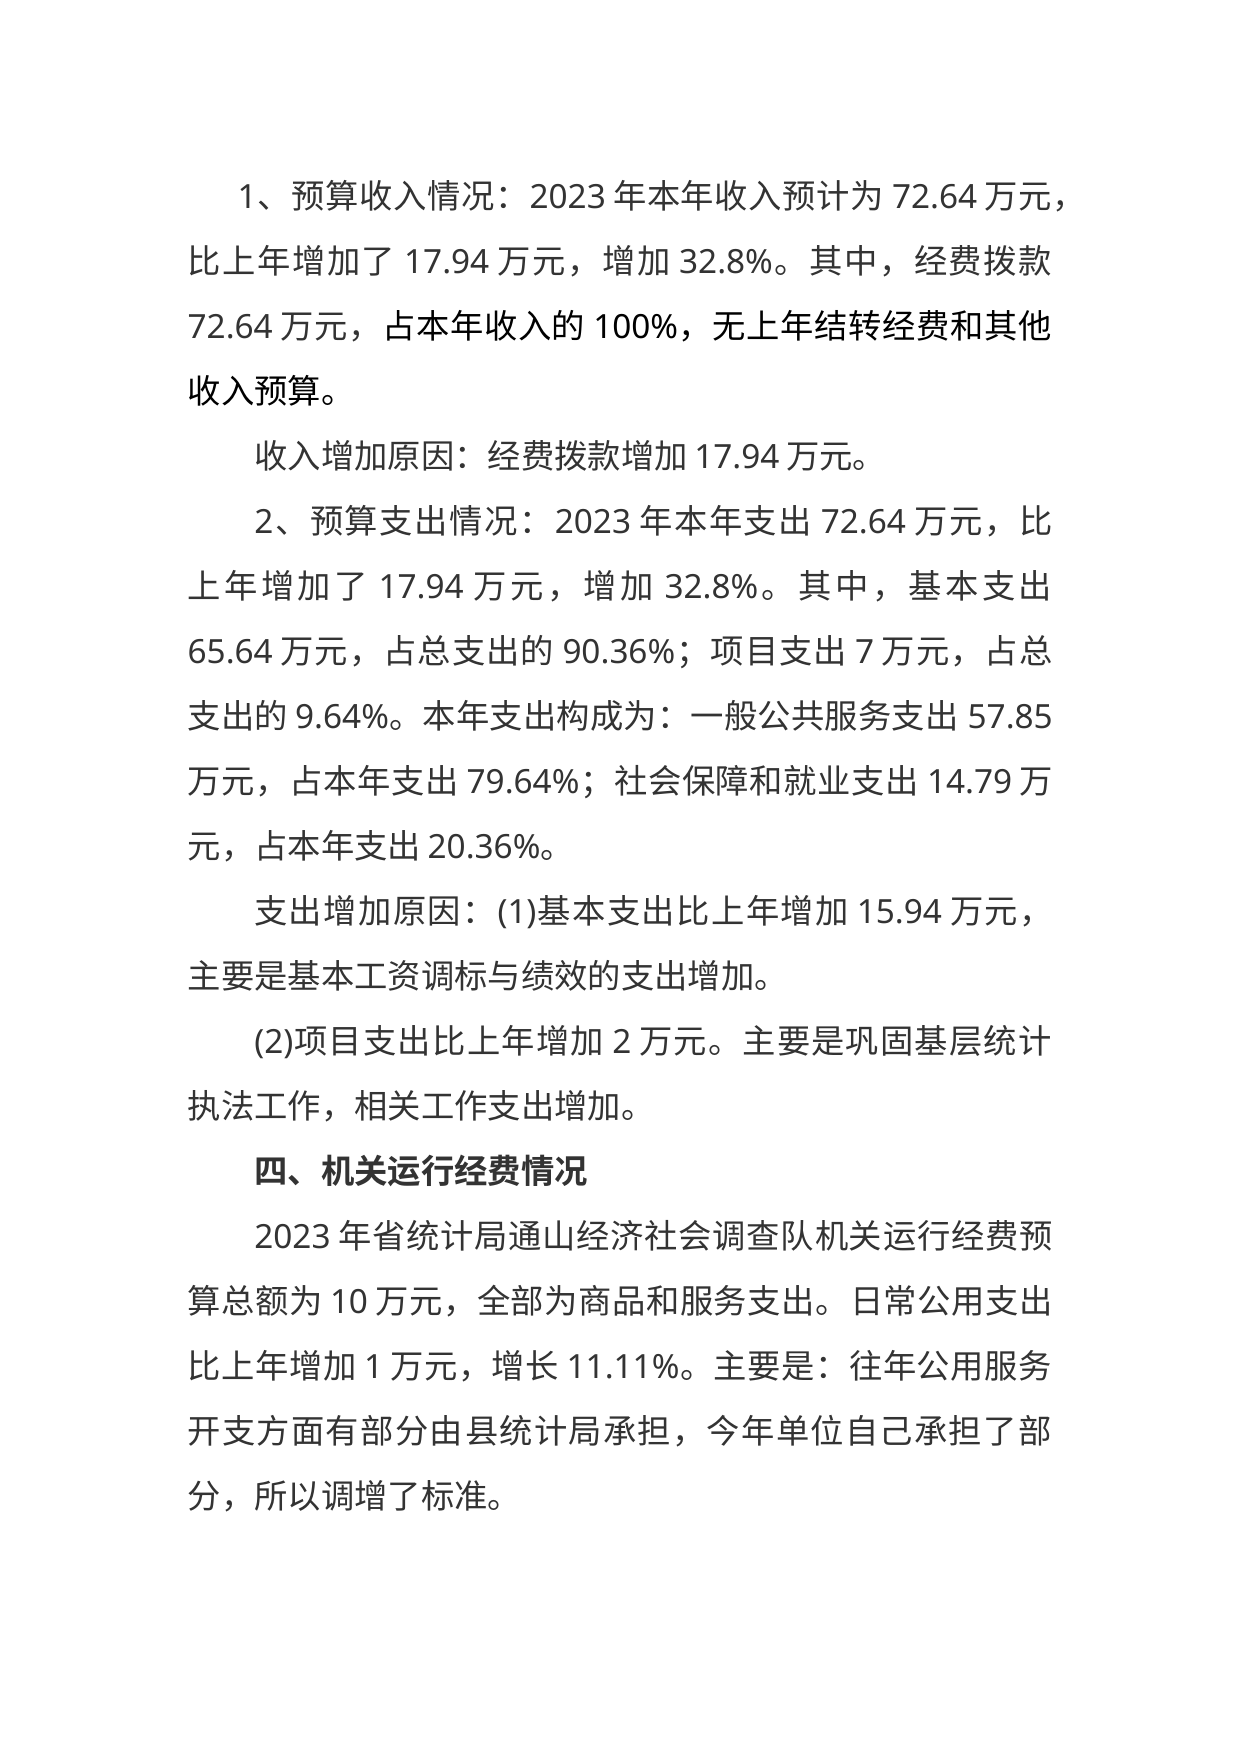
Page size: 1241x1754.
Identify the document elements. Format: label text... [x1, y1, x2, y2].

text 支出增加原因：(1)基本支出比上年增加15.94万元，主要是基本工资调标与绩效的支出增加。 [187, 877, 1053, 1007]
text 收入增加原因：经费拨款增加17.94万元。 [187, 422, 1053, 487]
text 四、机关运行经费情况 [187, 1137, 1053, 1202]
text 2023年省统计局通山经济社会调查队机关运行经费预算总额为10万元，全部为商品和服务支出。日常公用支出比上年增加1万元，增长11.11%。主要是：往年公用服务开支方面有部分由县统计局承担，今年单位自己承担了部分，所以调增了标准。 [187, 1202, 1053, 1527]
text (2)项目支出比上年增加2万元。主要是巩固基层统计执法工作，相关工作支出增加。 [187, 1007, 1053, 1137]
text 1、预算收入情况：2023年本年收入预计为72.64万元，比上年增加了17.94万元，增加32.8%。其中，经费拨款72.64万元，占本年收入的100%，无上年结转经费和其他收入预算。 [187, 162, 1053, 422]
text 2、预算支出情况：2023年本年支出72.64万元，比上年增加了17.94万元，增加32.8%。其中，基本支出65.64万元，占总支出的90.36%；项目支出7万元，占总支出的9.64%。本年支出构成为：一般公共服务支出57.85万元，占本年支出79.64%；社会保障和就业支出14.79万元，占本年支出20.36%。 [187, 487, 1053, 877]
